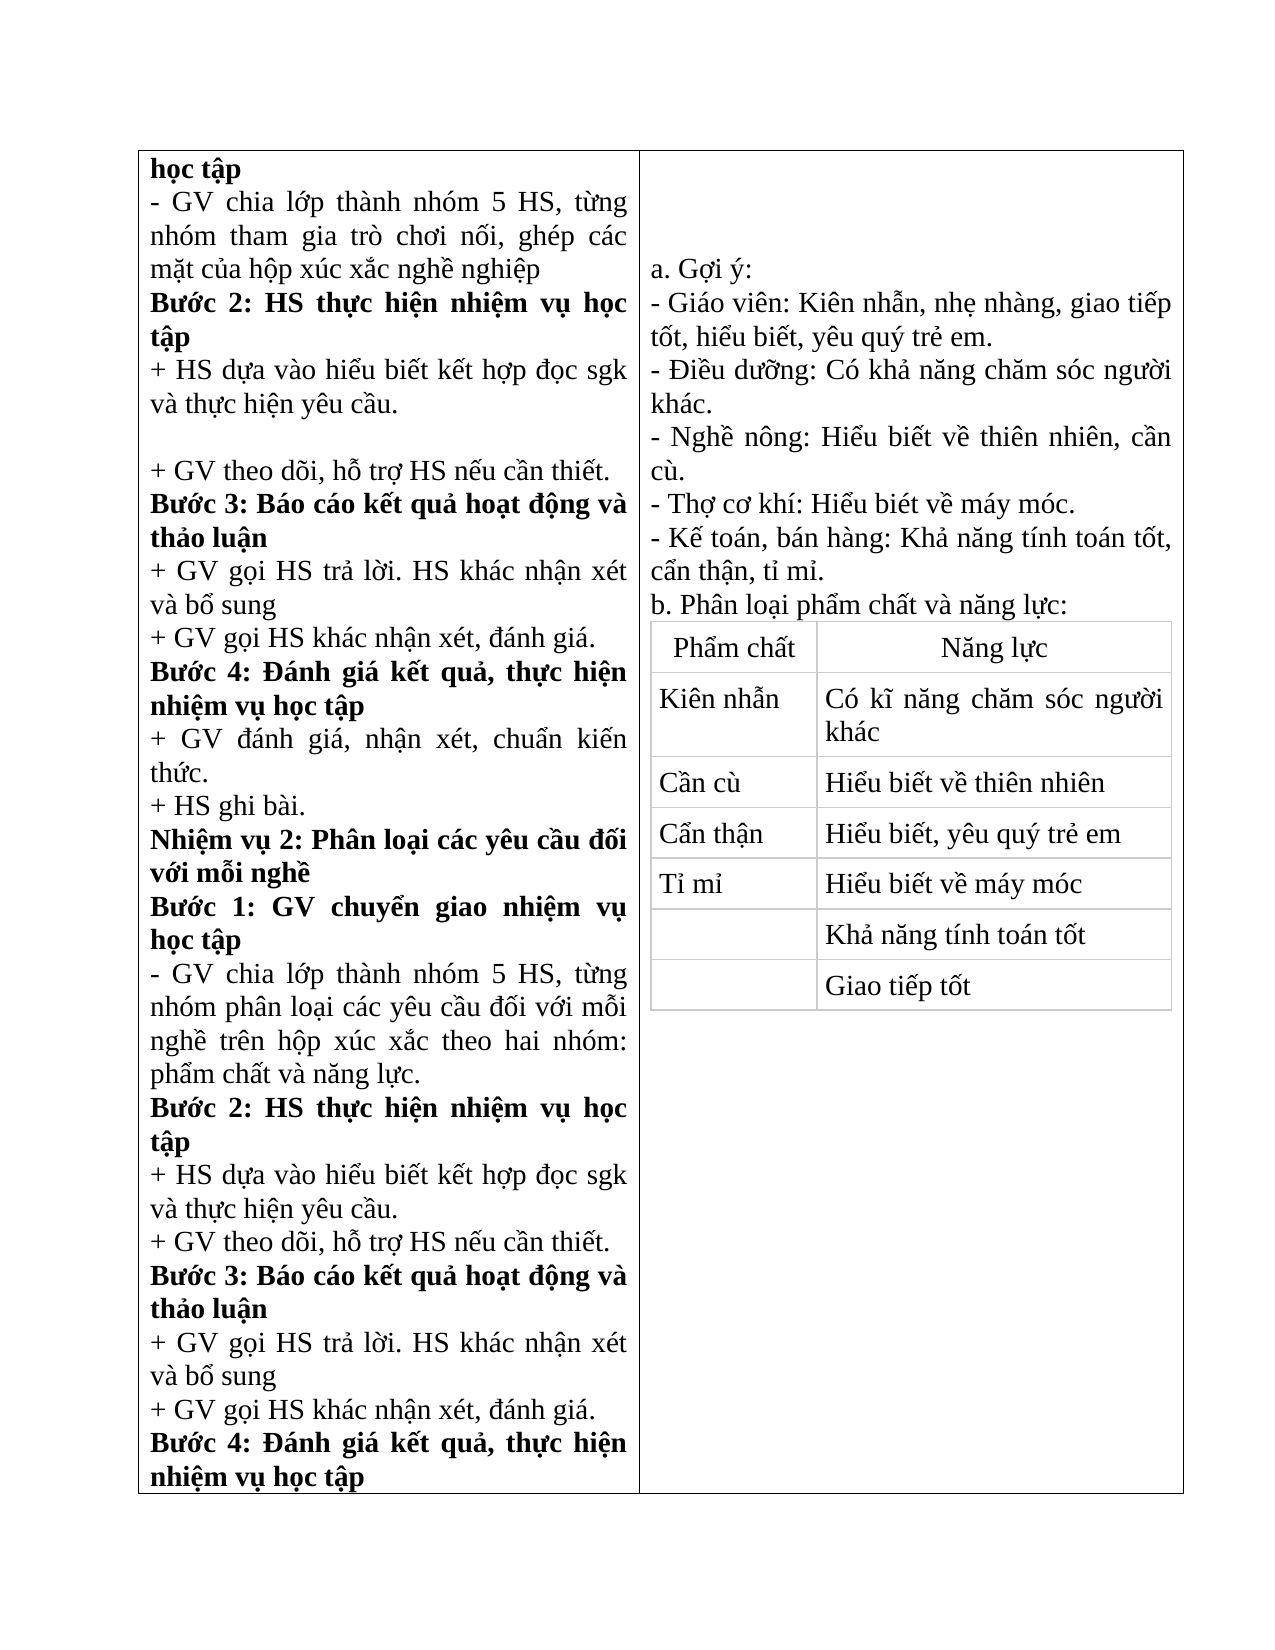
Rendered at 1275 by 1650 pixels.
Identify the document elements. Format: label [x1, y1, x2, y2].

table_cell [640, 151, 1183, 1493]
table_cell [139, 151, 639, 1493]
